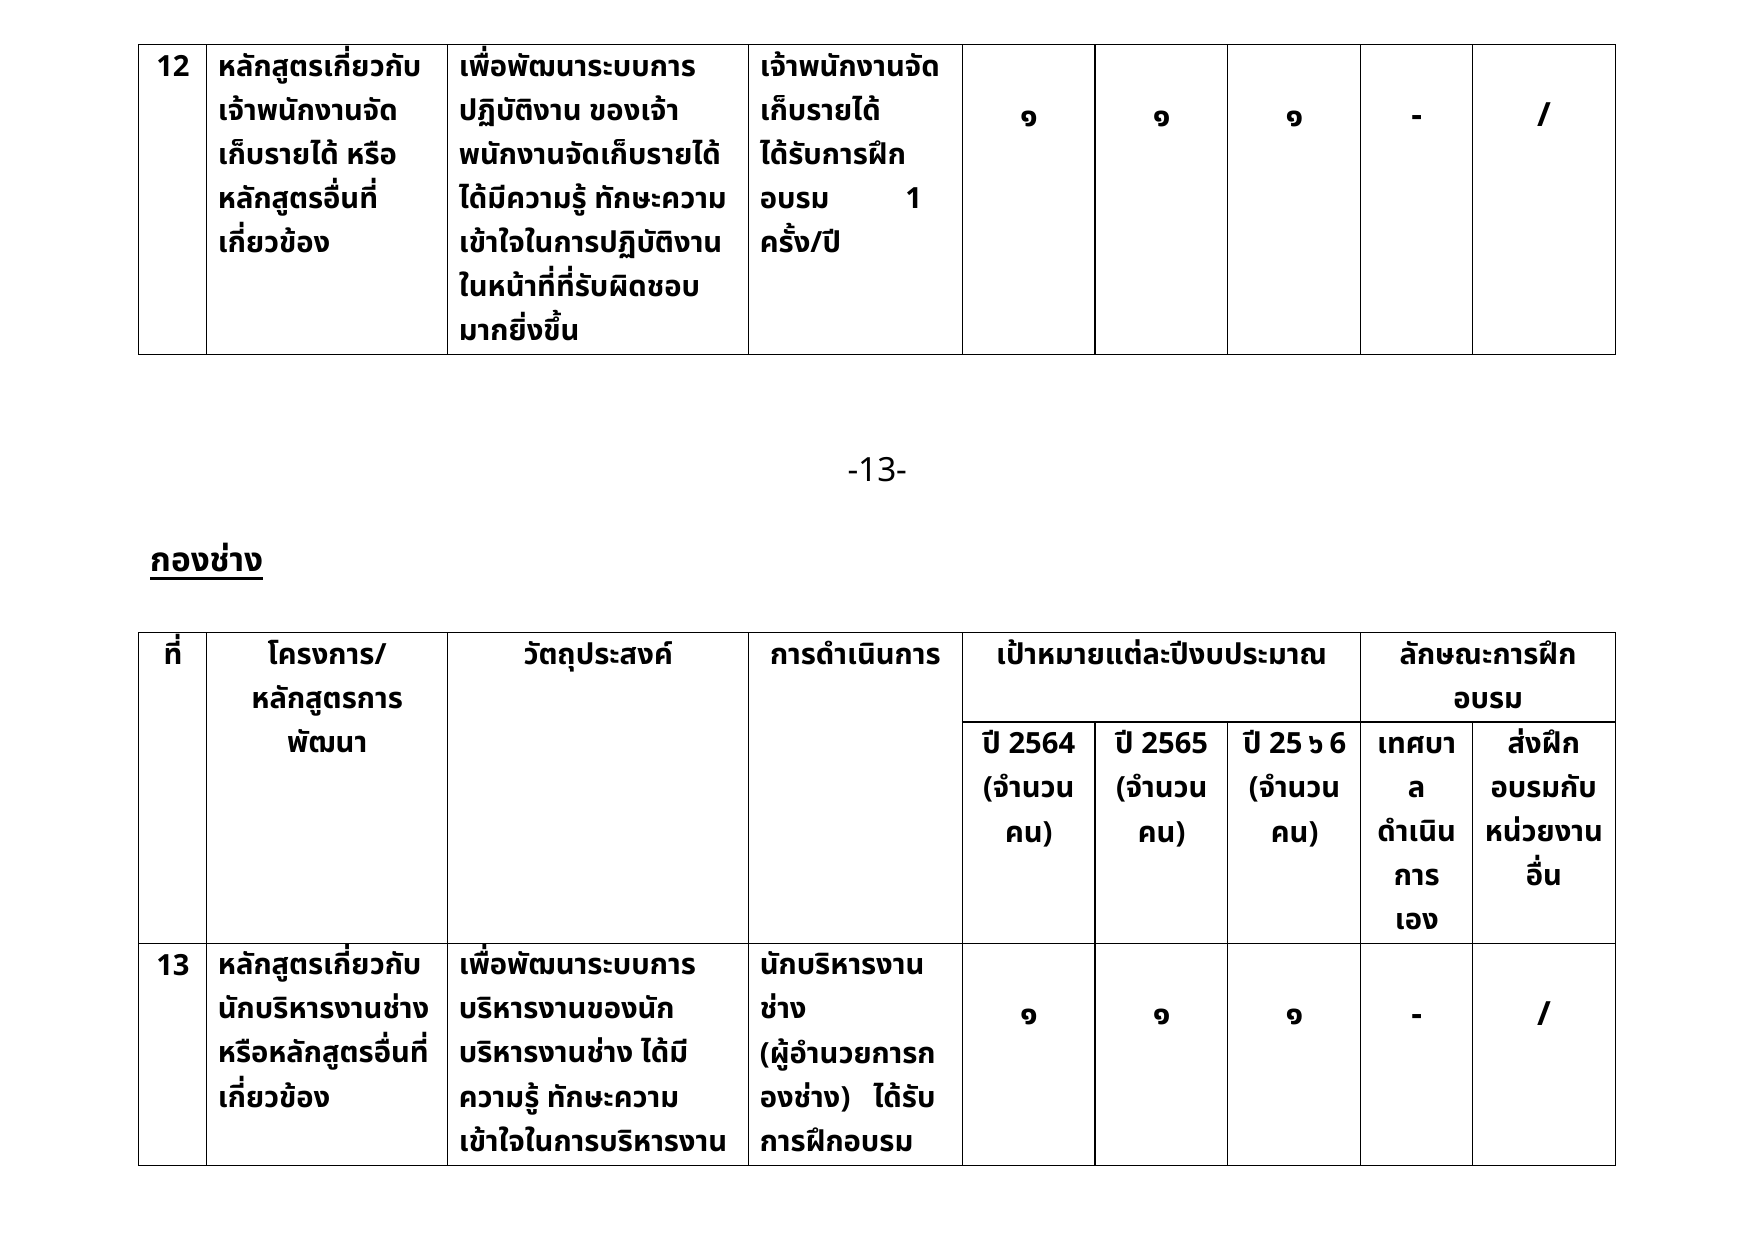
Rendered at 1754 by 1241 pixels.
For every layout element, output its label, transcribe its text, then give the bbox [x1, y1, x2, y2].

table_cell - [1361, 944, 1472, 1164]
table_cell 13 [139, 944, 206, 1164]
table_header การดำเนินการ [749, 633, 962, 943]
table_cell เทศบาล ดำเนินการเอง [1361, 723, 1472, 943]
table_header เป้าหมายแต่ละปีงบประมาณ [963, 633, 1360, 721]
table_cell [448, 944, 748, 1164]
table_cell ๑ [963, 45, 1094, 354]
table_cell ๑ [1096, 944, 1227, 1164]
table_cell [749, 944, 962, 1164]
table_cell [207, 944, 447, 1164]
table_cell ๑ [1228, 944, 1360, 1164]
text กองช่าง [150, 536, 1604, 587]
table_cell 12 [139, 45, 206, 354]
table_cell ๑ [1228, 45, 1360, 354]
text -13- [150, 446, 1604, 491]
table_cell / [1473, 45, 1615, 354]
table_cell / [1473, 944, 1615, 1164]
table_cell ปี 2565 (จำนวนคน) [1096, 723, 1227, 943]
table_cell เพื่อพัฒนาระบบการปฏิบัติงาน ของเจ้าพนักงานจัดเก็บรายได้ ได้มีความรู้ ทักษะความเข้าใจในการปฏิบัติงานในหน้าที่ที่รับผิดชอบมากยิ่งขึ้น [448, 45, 748, 354]
table_cell ปี 2564 (จำนวนคน) [963, 723, 1094, 943]
table_header วัตถุประสงค์ [448, 633, 748, 943]
table_cell หลักสูตรเกี่ยวกับ เจ้าพนักงานจัดเก็บรายได้ หรือหลักสูตรอื่นที่เกี่ยวข้อง [207, 45, 447, 354]
table_cell ปี 25๖6 (จำนวนคน) [1228, 723, 1360, 943]
table_cell - [1361, 45, 1472, 354]
table_cell ๑ [963, 944, 1094, 1164]
table_header ลักษณะการฝึกอบรม [1361, 633, 1615, 721]
table_cell ๑ [1096, 45, 1227, 354]
table_cell ส่งฝึกอบรมกับ หน่วยงานอื่น [1473, 723, 1615, 943]
table_header โครงการ/หลักสูตรการพัฒนา [207, 633, 447, 943]
table_cell เจ้าพนักงานจัดเก็บรายได้ ได้รับการฝึกอบรม 1 ครั้ง/ปี [749, 45, 962, 354]
table_header ที่ [139, 633, 206, 943]
